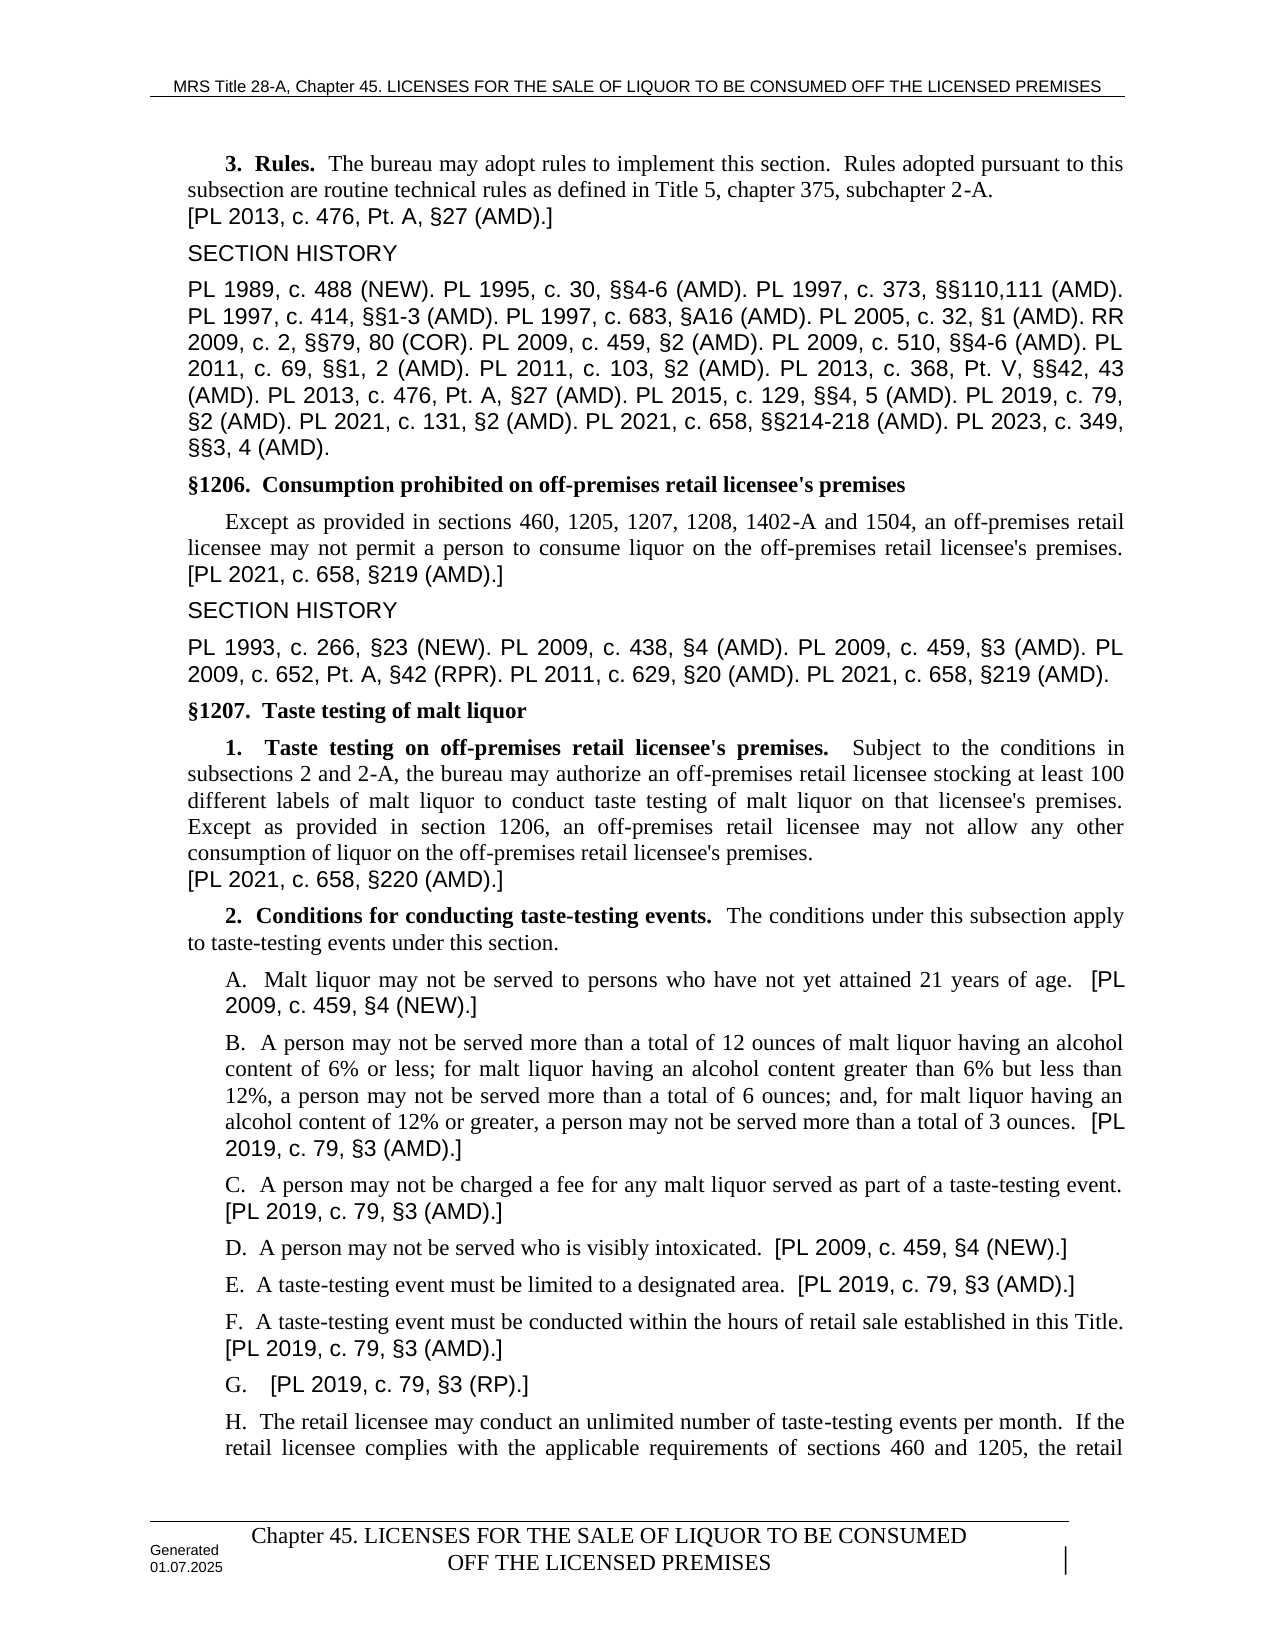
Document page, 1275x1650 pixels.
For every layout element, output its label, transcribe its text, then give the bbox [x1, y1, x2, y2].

text 3. Rules. The bureau may adopt rules to implement this section. Rules adopted pursuant to this subsection are routine technical rules as defined in Title 5, chapter 375, subchapter 2‑A. [187, 150, 1125, 203]
text [PL 2021, c. 658, §220 (AMD).] [187, 866, 1125, 892]
text 2. Conditions for conducting taste-testing events. The conditions under this subsection apply to taste-testing events under this section. [187, 903, 1125, 955]
text §1207. Taste testing of malt liquor [187, 697, 1125, 724]
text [225, 1408, 1125, 1461]
text 1. Taste testing on off-premises retail licensee's premises. Subject to the conditions in subsections 2 and 2‑A, the bureau may authorize an off‑premises retail licensee stocking at least 100 different labels of malt liquor to conduct taste testing of malt liquor on that licensee's premises. Except as provided in section 1206, an off-premises retail licensee may not allow any other consumption of liquor on the off‑premises retail licensee's premises. [187, 734, 1125, 866]
text G. [PL 2019, c. 79, §3 (RP).] [225, 1371, 1125, 1398]
text SECTION HISTORY [187, 597, 1125, 624]
text SECTION HISTORY [187, 239, 1125, 266]
text §1206. Consumption prohibited on off-premises retail licensee's premises [187, 471, 1125, 497]
text F. A taste‑testing event must be conducted within the hours of retail sale established in this Title. [PL 2019, c. 79, §3 (AMD).] [225, 1308, 1125, 1361]
text PL 1993, c. 266, §23 (NEW). PL 2009, c. 438, §4 (AMD). PL 2009, c. 459, §3 (AMD). PL 2009, c. 652, Pt. A, §42 (RPR). PL 2011, c. 629, §20 (AMD). PL 2021, c. 658, §219 (AMD). [187, 634, 1125, 687]
text A. Malt liquor may not be served to persons who have not yet attained 21 years of age. [PL 2009, c. 459, §4 (NEW).] [225, 966, 1125, 1018]
text PL 1989, c. 488 (NEW). PL 1995, c. 30, §§4-6 (AMD). PL 1997, c. 373, §§110,111 (AMD). PL 1997, c. 414, §§1-3 (AMD). PL 1997, c. 683, §A16 (AMD). PL 2005, c. 32, §1 (AMD). RR 2009, c. 2, §§79, 80 (COR). PL 2009, c. 459, §2 (AMD). PL 2009, c. 510, §§4-6 (AMD). PL 2011, c. 69, §§1, 2 (AMD). PL 2011, c. 103, §2 (AMD). PL 2013, c. 368, Pt. V, §§42, 43 (AMD). PL 2013, c. 476, Pt. A, §27 (AMD). PL 2015, c. 129, §§4, 5 (AMD). PL 2019, c. 79, §2 (AMD). PL 2021, c. 131, §2 (AMD). PL 2021, c. 658, §§214-218 (AMD). PL 2023, c. 349, §§3, 4 (AMD). [187, 276, 1125, 461]
text C. A person may not be charged a fee for any malt liquor served as part of a taste-testing event. [PL 2019, c. 79, §3 (AMD).] [225, 1171, 1125, 1224]
text Except as provided in sections 460, 1205, 1207, 1208, 1402‑A and 1504, an off-premises retail licensee may not permit a person to consume liquor on the off-premises retail licensee's premises. [PL 2021, c. 658, §219 (AMD).] [187, 508, 1125, 587]
text D. A person may not be served who is visibly intoxicated. [PL 2009, c. 459, §4 (NEW).] [225, 1234, 1125, 1261]
text E. A taste‑testing event must be limited to a designated area. [PL 2019, c. 79, §3 (AMD).] [225, 1271, 1125, 1298]
text B. A person may not be served more than a total of 12 ounces of malt liquor having an alcohol content of 6% or less; for malt liquor having an alcohol content greater than 6% but less than 12%, a person may not be served more than a total of 6 ounces; and, for malt liquor having an alcohol content of 12% or greater, a person may not be served more than a total of 3 ounces. [PL 2019, c. 79, §3 (AMD).] [225, 1029, 1125, 1161]
text [PL 2013, c. 476, Pt. A, §27 (AMD).] [187, 203, 1125, 229]
